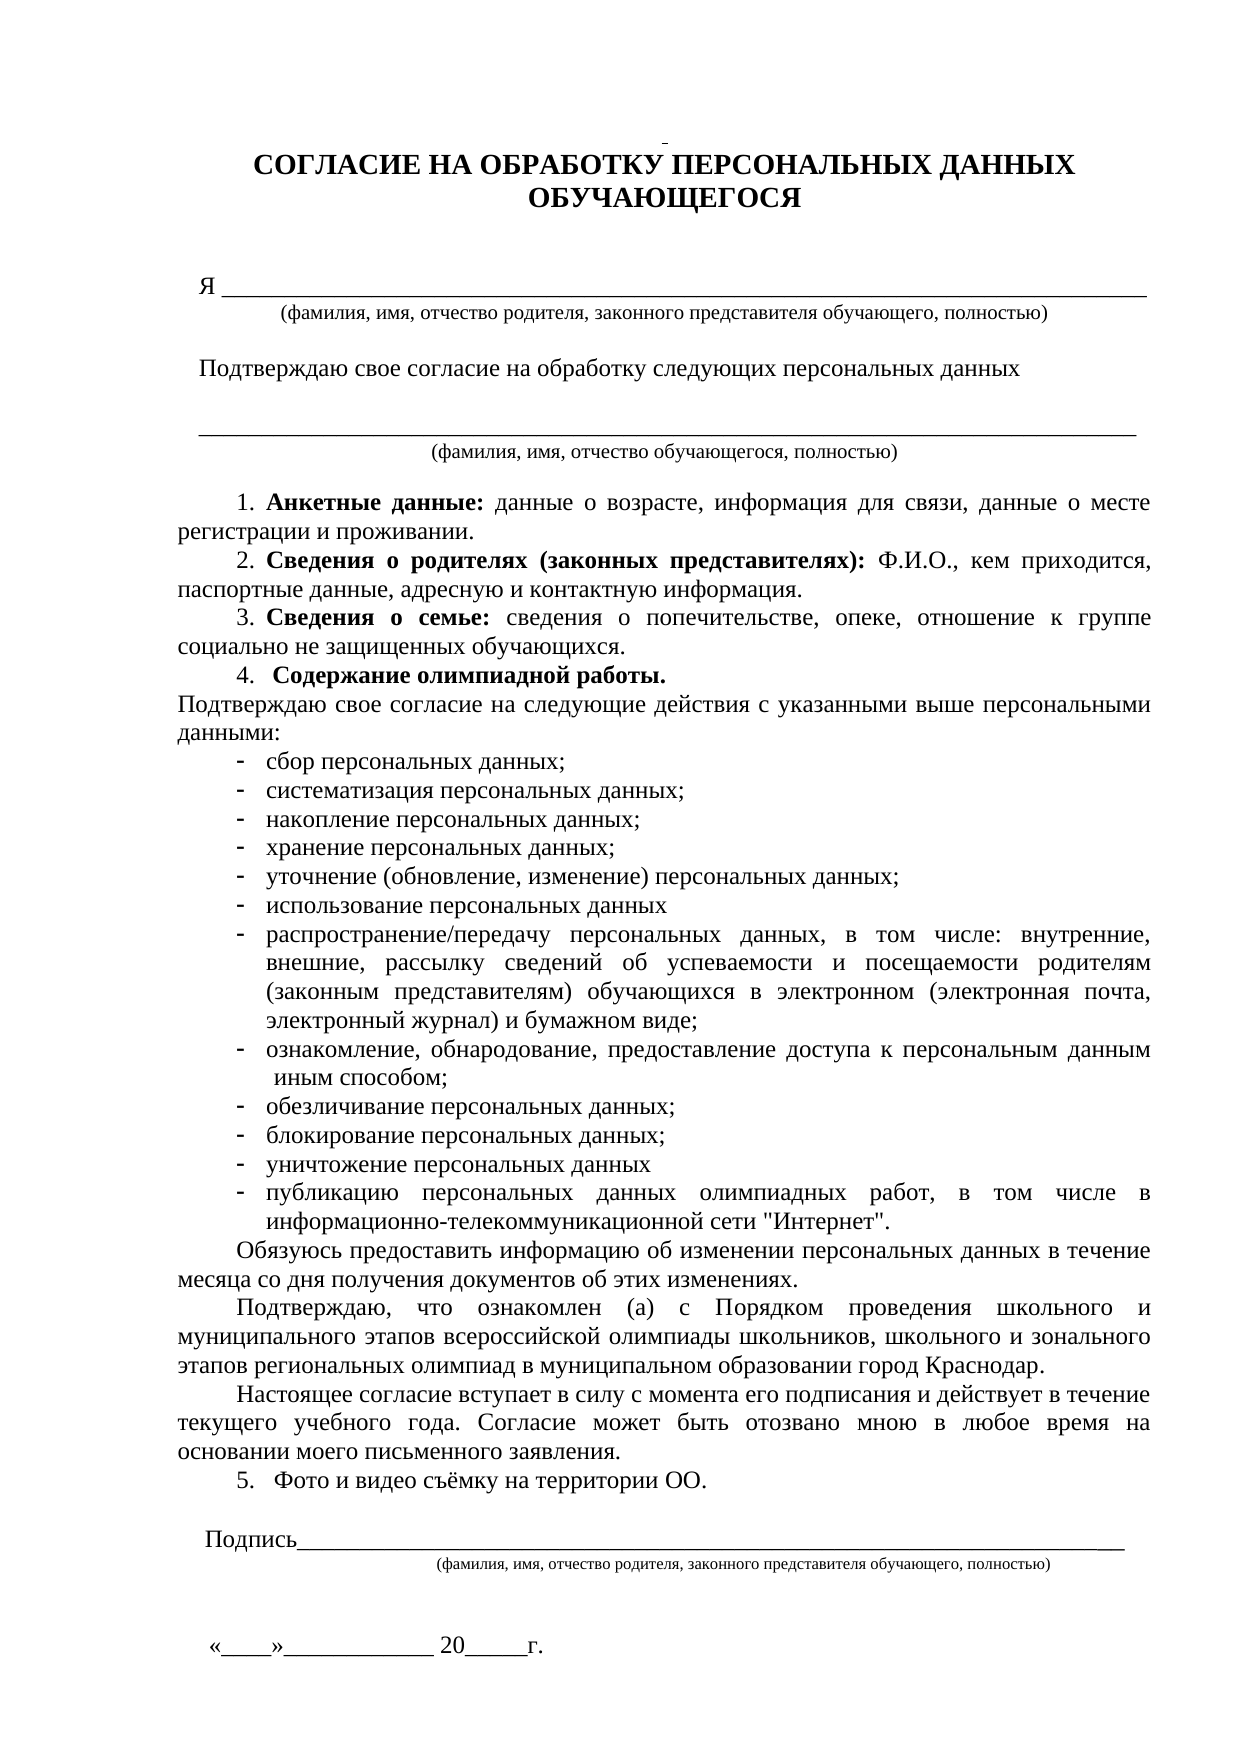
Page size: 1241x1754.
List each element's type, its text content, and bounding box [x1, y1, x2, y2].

text Подпись__________________________________________________________________ [177, 1522, 1152, 1553]
list блокирование персональных данных; [236, 1120, 1152, 1149]
text (фамилия, имя, отчество родителя, законного представителя обучающего, полностью) [177, 300, 1152, 324]
list накопление персональных данных; [236, 804, 1152, 832]
list Сведения о родителях (законных представителях): Ф.И.О., кем приходится, паспортные данные, адресную и контактную информация. [177, 545, 1152, 602]
list сбор персональных данных; [236, 746, 1152, 775]
list уточнение (обновление, изменение) персональных данных; [236, 861, 1152, 890]
text Подтверждаю свое согласие на обработку следующих персональных данных [199, 353, 1152, 382]
list уничтожение персональных данных [236, 1149, 1152, 1177]
text Подтверждаю, что ознакомлен (а) с Порядком проведения школьного и муниципального этапов всероссийской олимпиады школьников, школьного и зонального этапов региональных олимпиад в муниципальном образовании город Краснодар. [177, 1292, 1152, 1379]
text Обязуюсь предоставить информацию об изменении персональных данных в течение месяца со дня получения документов об этих изменениях. [177, 1235, 1152, 1292]
list хранение персональных данных; [236, 832, 1152, 861]
text (фамилия, имя, отчество обучающегося, полностью) [177, 439, 1152, 463]
text ___________________________________________________________________________ [199, 411, 1152, 439]
text СОГЛАСИЕ НА ОБРАБОТКУ ПЕРСОНАЛЬНЫХ ДАННЫХ ОБУЧАЮЩЕГОСЯ [177, 118, 1152, 214]
text (фамилия, имя, отчество родителя, законного представителя обучающего, полностью) [177, 1553, 1152, 1573]
text Я __________________________________________________________________________ [199, 271, 1152, 300]
list Сведения о семье: сведения о попечительстве, опеке, отношение к группе социально не защищенных обучающихся. [177, 602, 1152, 660]
list ознакомление, обнародование, предоставление доступа к персональным данным иным способом; [236, 1034, 1152, 1091]
list Содержание олимпиадной работы. [177, 660, 1152, 689]
text Подтверждаю свое согласие на следующие действия с указанными выше персональными данными: [177, 689, 1152, 746]
list распространение/передачу персональных данных, в том числе: внутренние, внешние, рассылку сведений об успеваемости и посещаемости родителям (законным представителям) обучающихся в электронном (электронная почта, электронный журнал) и бумажном виде; [236, 919, 1152, 1034]
list Фото и видео съёмку на территории ОО. [236, 1465, 1152, 1494]
list использование персональных данных [236, 890, 1152, 919]
list Анкетные данные: данные о возрасте, информация для связи, данные о месте регистрации и проживании. [177, 487, 1152, 545]
text «____»____________ 20_____г. [177, 1630, 1152, 1659]
text Настоящее согласие вступает в силу с момента его подписания и действует в течение текущего учебного года. Согласие может быть отозвано мною в любое время на основании моего письменного заявления. [177, 1379, 1152, 1465]
list обезличивание персональных данных; [236, 1091, 1152, 1120]
list публикацию персональных данных олимпиадных работ, в том числе в информационно-телекоммуникационной сети "Интернет". [236, 1177, 1152, 1235]
list систематизация персональных данных; [236, 775, 1152, 804]
